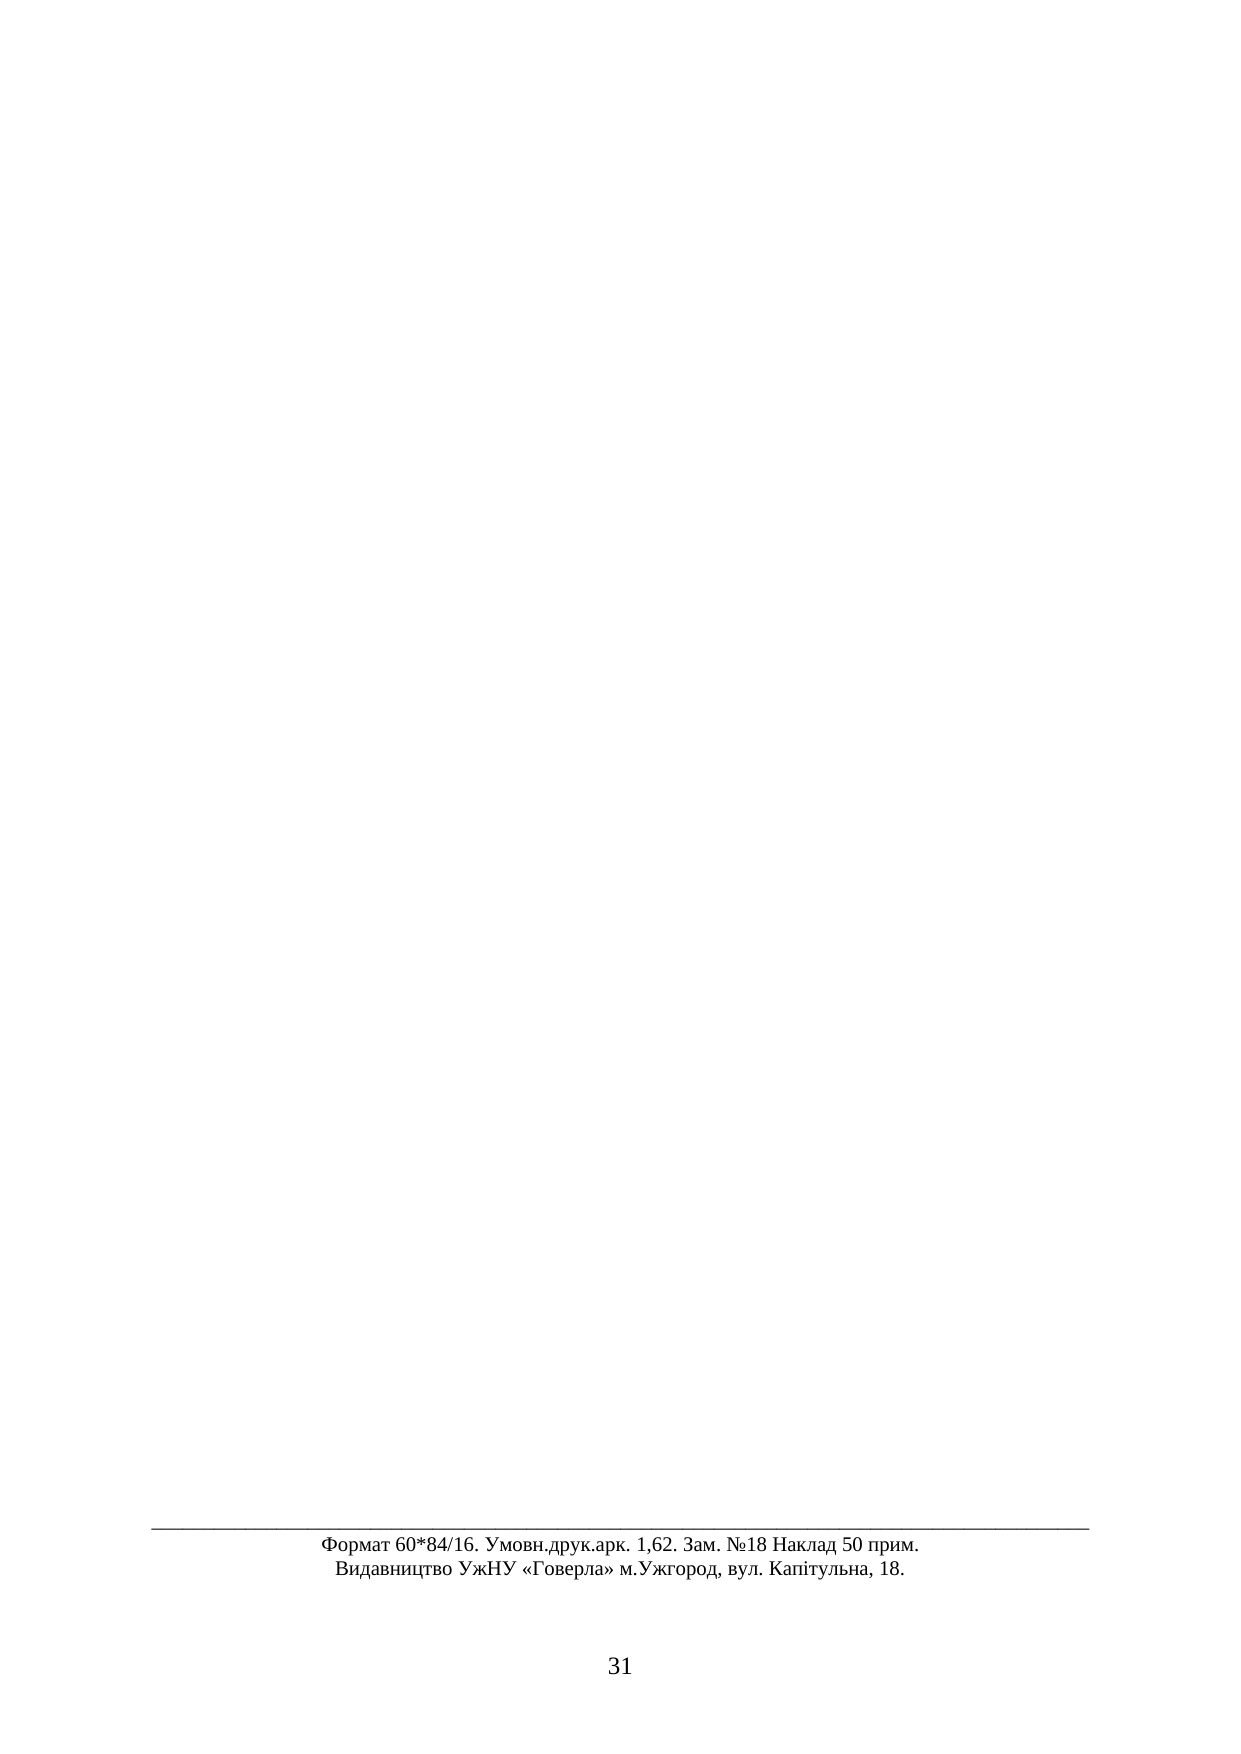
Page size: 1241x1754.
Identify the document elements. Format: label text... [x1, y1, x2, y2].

text __________________________________________________________________________________________ [118, 1508, 1122, 1532]
text Видавництво УжНУ «Говерла» м.Ужгород, вул. Капітульна, 18. [118, 1556, 1122, 1580]
text Формат 60*84/16. Умовн.друк.арк. 1,62. Зам. №18 Наклад 50 прим. [118, 1532, 1122, 1556]
